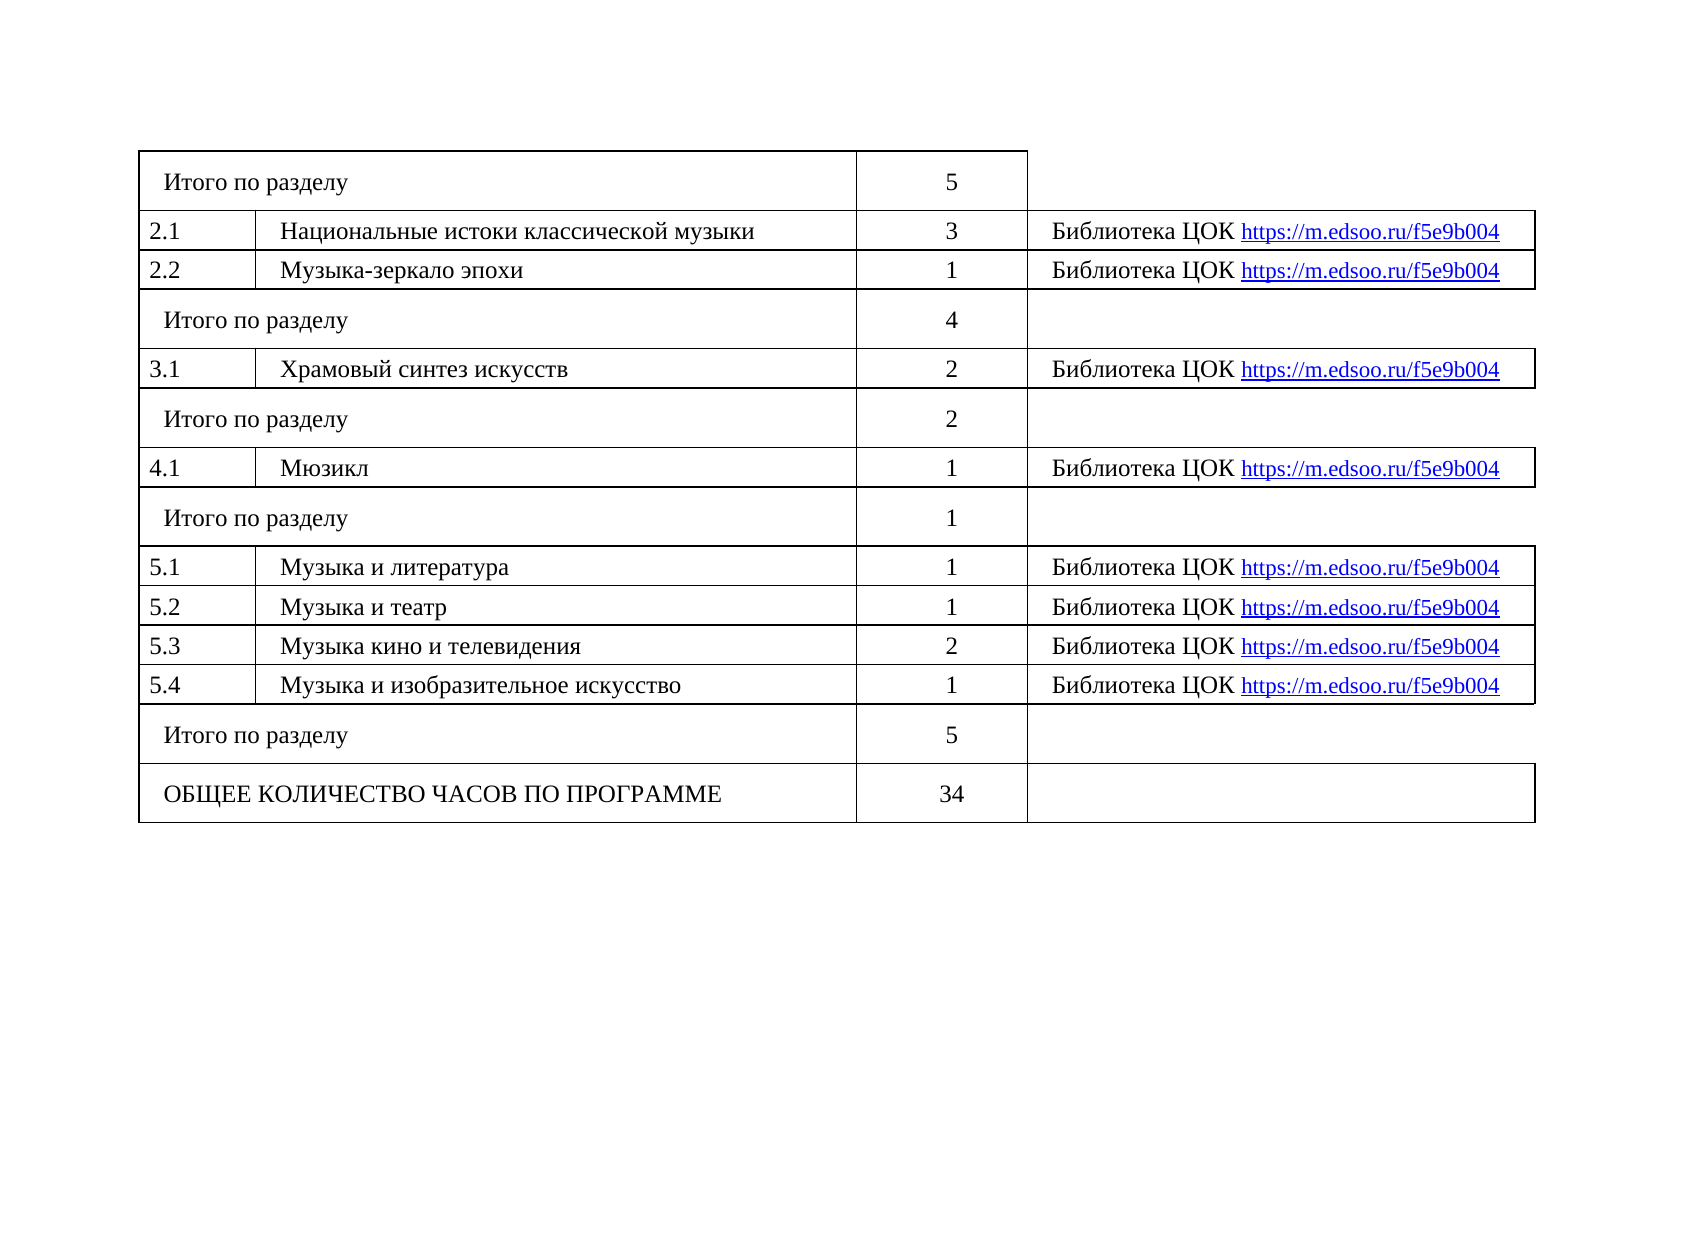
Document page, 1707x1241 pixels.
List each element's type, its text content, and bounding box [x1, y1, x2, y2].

table_cell Библиотека ЦОК https://m.edsoo.ru/f5e9b004 [1028, 626, 1534, 663]
table_cell 1 [857, 665, 1027, 703]
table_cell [1028, 251, 1534, 288]
table_cell Библиотека ЦОК https://m.edsoo.ru/f5e9b004 [1028, 586, 1534, 624]
table_cell 2 [857, 389, 1027, 447]
table_cell 1 [857, 448, 1027, 486]
table_cell 4.1 [140, 448, 255, 486]
table_cell 5 [857, 705, 1027, 762]
table_cell Итого по разделу [140, 290, 856, 348]
table_cell Храмовый синтез искусств [256, 349, 856, 387]
table_cell [1028, 764, 1534, 822]
table_cell 2.2 [140, 251, 255, 288]
table_cell 1 [857, 251, 1027, 288]
table_cell Музыка и изобразительное искусство [256, 665, 856, 703]
table_cell Музыка-зеркало эпохи [256, 251, 856, 288]
table_cell Библиотека ЦОК https://m.edsoo.ru/f5e9b004 [1028, 547, 1534, 585]
table_cell 2.1 [140, 211, 255, 249]
table_cell 5.4 [140, 665, 255, 703]
table_cell Итого по разделу [140, 488, 856, 545]
table_cell Библиотека ЦОК https://m.edsoo.ru/f5e9b004 [1028, 349, 1534, 387]
table_cell 2 [857, 349, 1027, 387]
table_cell 1 [857, 547, 1027, 585]
table_cell Национальные истоки классической музыки [256, 211, 856, 249]
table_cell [1028, 211, 1534, 249]
table_cell 1 [857, 586, 1027, 624]
table_cell Библиотека ЦОК https://m.edsoo.ru/f5e9b004 [1028, 665, 1534, 703]
table_cell 5.3 [140, 626, 255, 663]
table_cell 5 [857, 152, 1027, 209]
table_cell Итого по разделу [140, 389, 856, 447]
table_cell Музыка и театр [256, 586, 856, 624]
table_cell 3 [857, 211, 1027, 249]
table_cell 4 [857, 290, 1027, 348]
table_cell 1 [857, 488, 1027, 545]
table_cell ОБЩЕЕ КОЛИЧЕСТВО ЧАСОВ ПО ПРОГРАММЕ [140, 764, 856, 822]
table_cell 2 [857, 626, 1027, 663]
table_cell Итого по разделу [140, 705, 856, 762]
table_cell 5.1 [140, 547, 255, 585]
table_cell Библиотека ЦОК https://m.edsoo.ru/f5e9b004 [1028, 448, 1534, 486]
table_cell Музыка и литература [256, 547, 856, 585]
table_cell 5.2 [140, 586, 255, 624]
table_cell Музыка кино и телевидения [256, 626, 856, 663]
table_cell 3.1 [140, 349, 255, 387]
table_cell Мюзикл [256, 448, 856, 486]
table_cell 34 [857, 764, 1027, 822]
table_cell Итого по разделу [140, 152, 856, 209]
